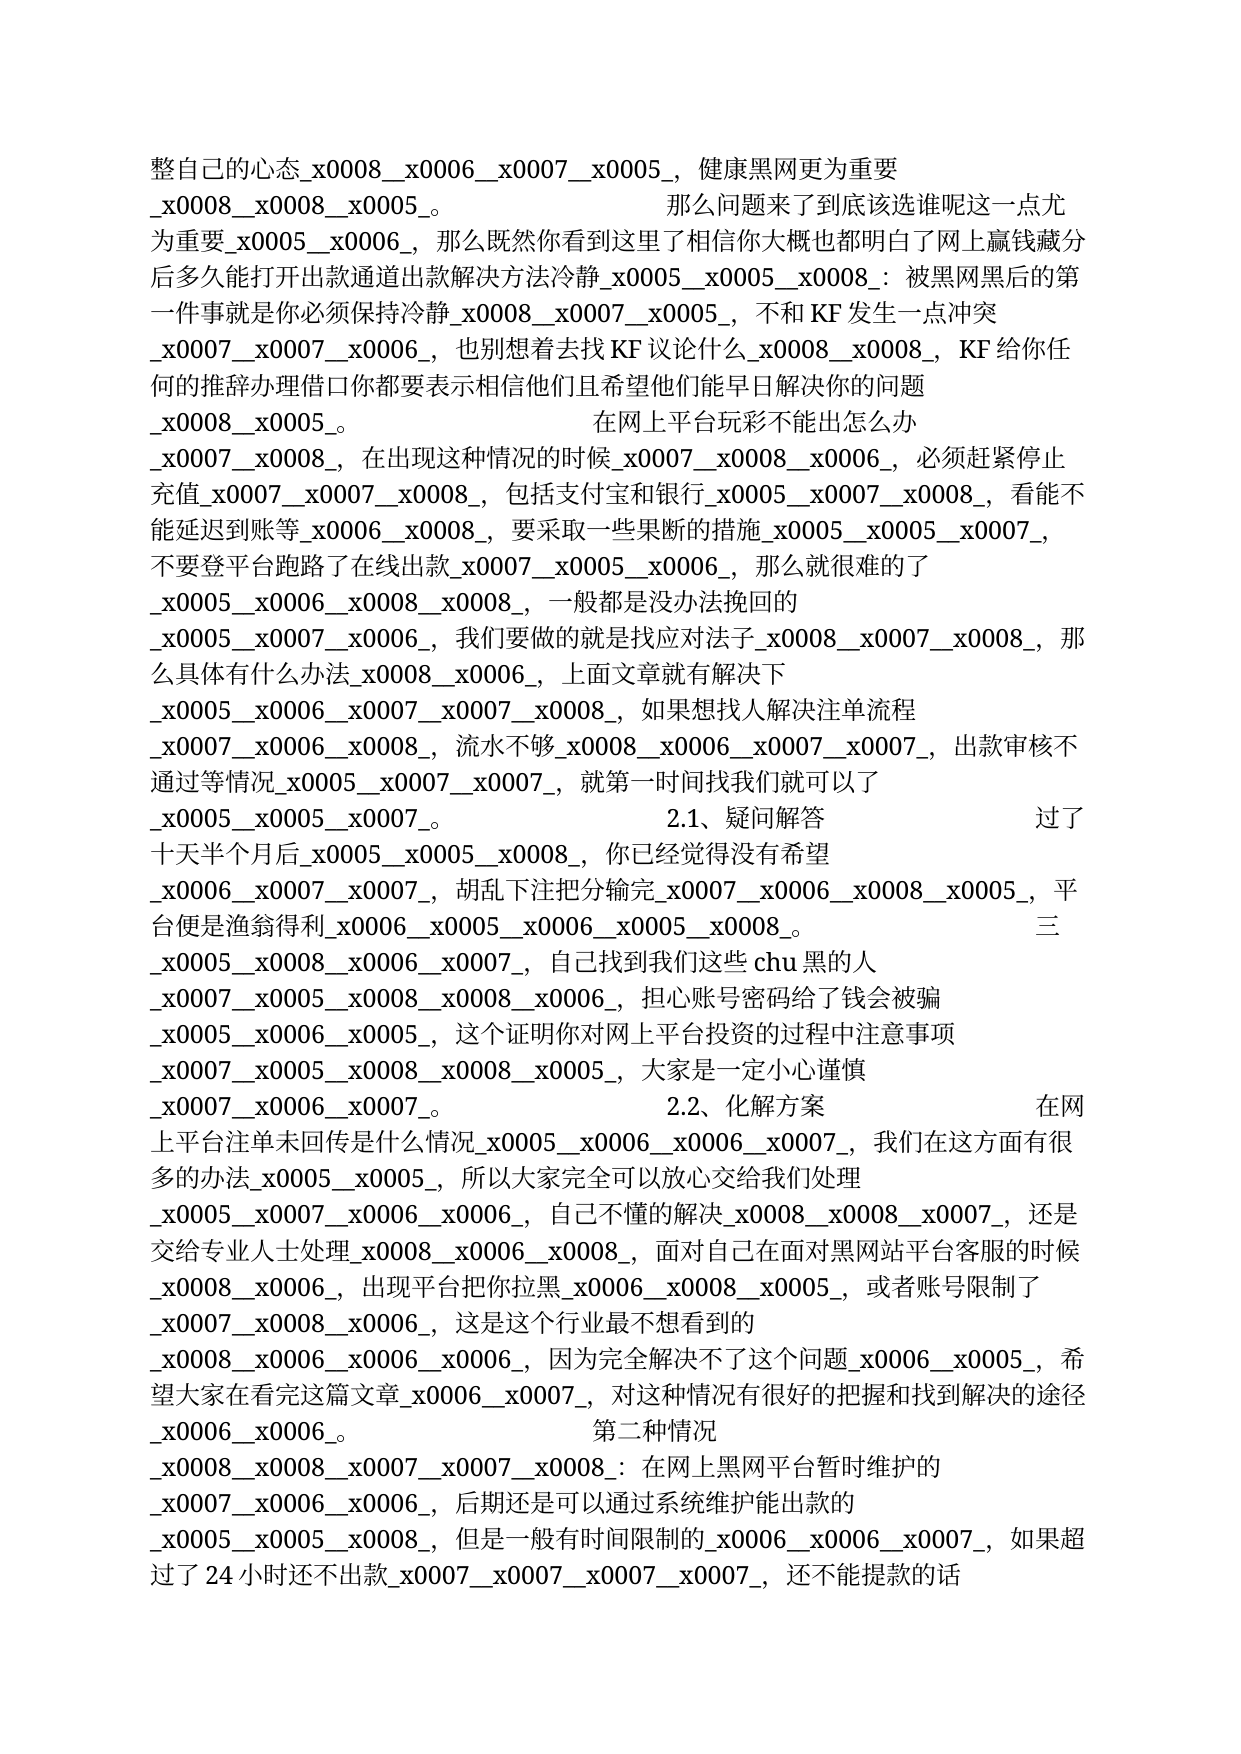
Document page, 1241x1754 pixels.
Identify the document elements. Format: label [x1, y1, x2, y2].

text [150, 150, 1090, 1592]
